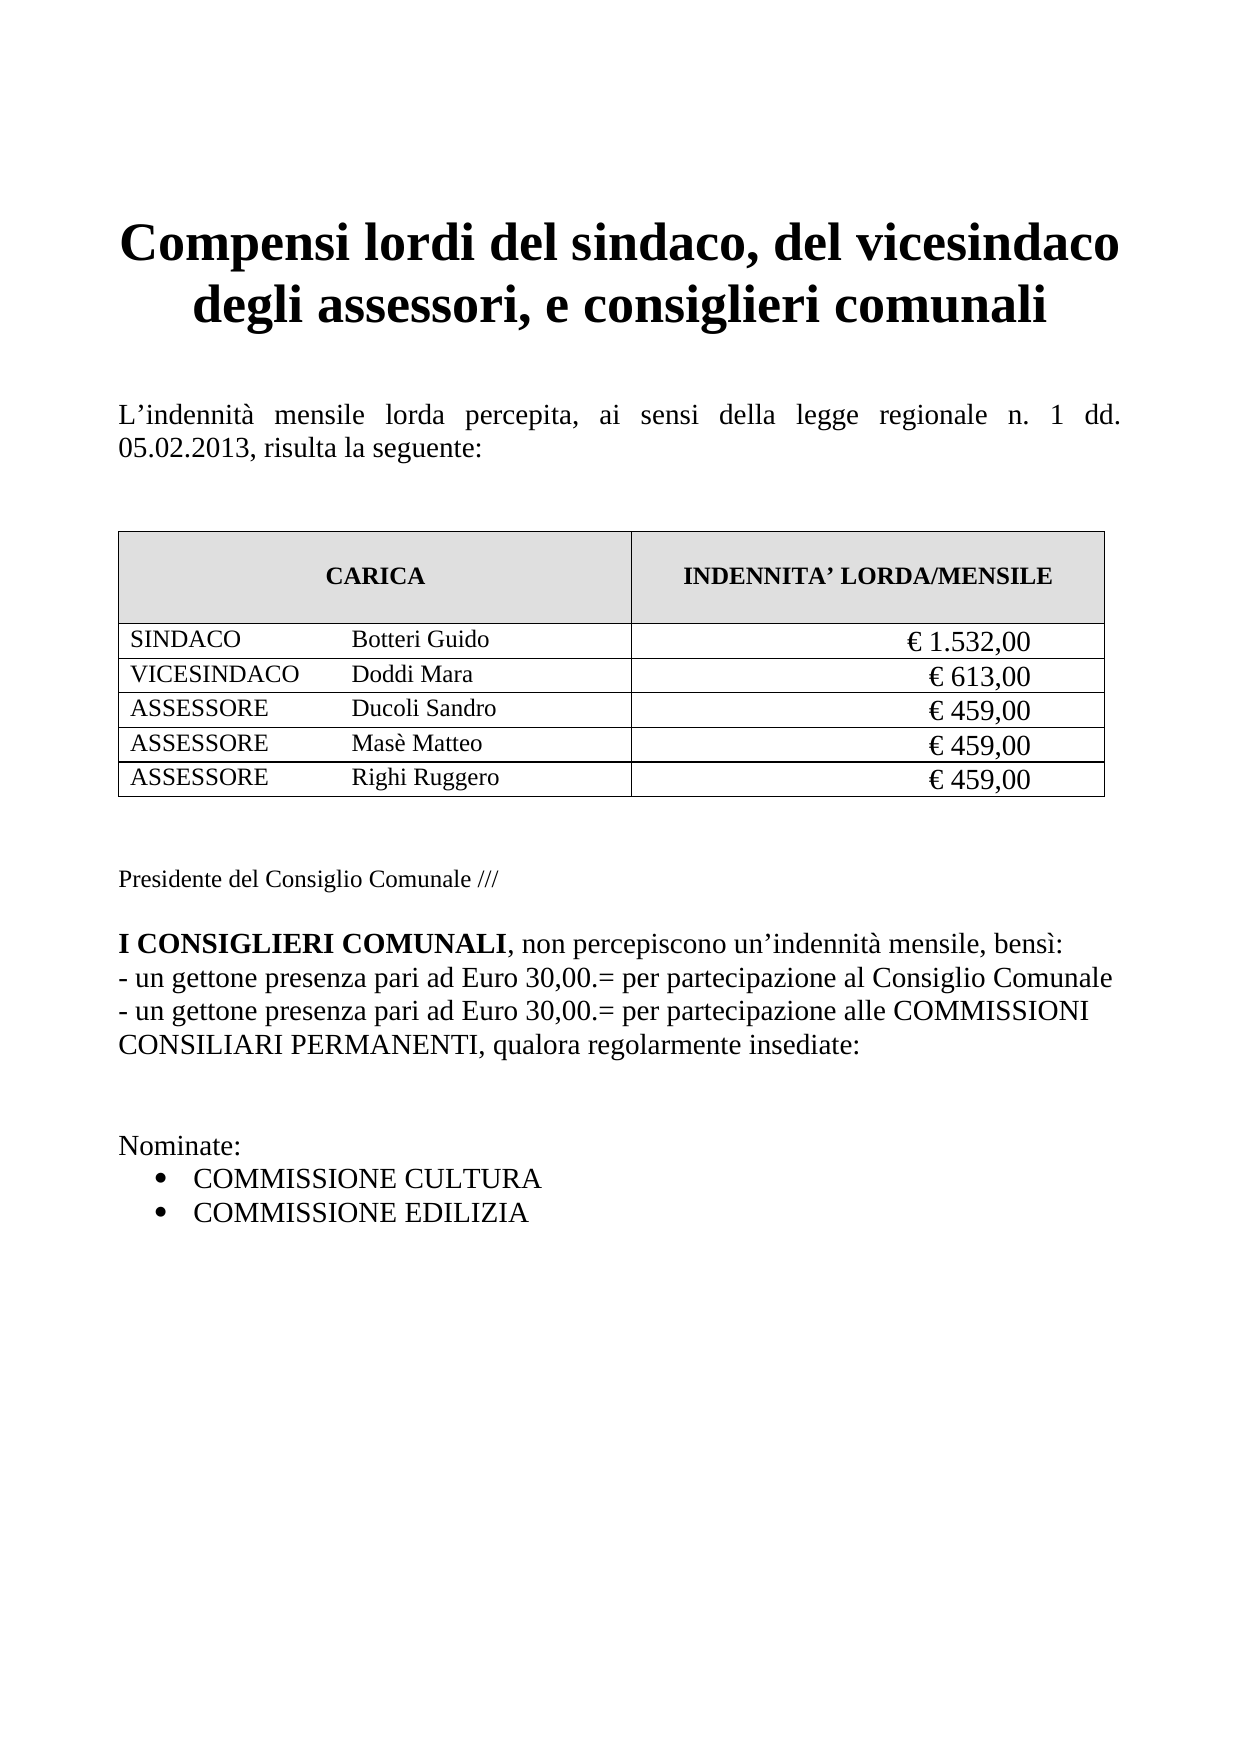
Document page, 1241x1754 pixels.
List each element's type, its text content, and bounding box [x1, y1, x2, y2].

table_cell € 1.532,00 [632, 624, 1104, 658]
text L’indennità mensile lorda percepita, ai sensi della legge regionale n. 1 dd. 05.02.2013, risulta la seguente: [118, 397, 1122, 464]
text degli assessori, e consiglieri comunali [118, 272, 1122, 334]
text I CONSIGLIERI COMUNALI, non percepiscono un’indennità mensile, bensì: [118, 926, 1122, 960]
table_cell VICESINDACO Doddi Mara [119, 659, 631, 692]
table_cell € 459,00 [632, 693, 1104, 727]
table_cell ASSESSORE Righi Ruggero [119, 763, 631, 796]
table_cell SINDACO Botteri Guido [119, 624, 631, 658]
text Nominate: [118, 1128, 1122, 1161]
table_cell € 613,00 [632, 659, 1104, 692]
table_header CARICA [119, 532, 631, 623]
text - un gettone presenza pari ad Euro 30,00.= per partecipazione al Consiglio Comunale [118, 960, 1122, 993]
text Presidente del Consiglio Comunale /// [118, 864, 1122, 893]
text - un gettone presenza pari ad Euro 30,00.= per partecipazione alle COMMISSIONI CONSILIARI PERMANENTI, qualora regolarmente insediate: [118, 993, 1122, 1061]
table_header INDENNITA’ LORDA/MENSILE [632, 532, 1104, 623]
table_cell € 459,00 [632, 763, 1104, 796]
list COMMISSIONE CULTURA [156, 1161, 1122, 1195]
text Compensi lordi del sindaco, del vicesindaco [118, 210, 1122, 272]
table_cell ASSESSORE Ducoli Sandro [119, 693, 631, 727]
table_cell € 459,00 [632, 728, 1104, 761]
list COMMISSIONE EDILIZIA [156, 1195, 1122, 1228]
table_cell ASSESSORE Masè Matteo [119, 728, 631, 761]
